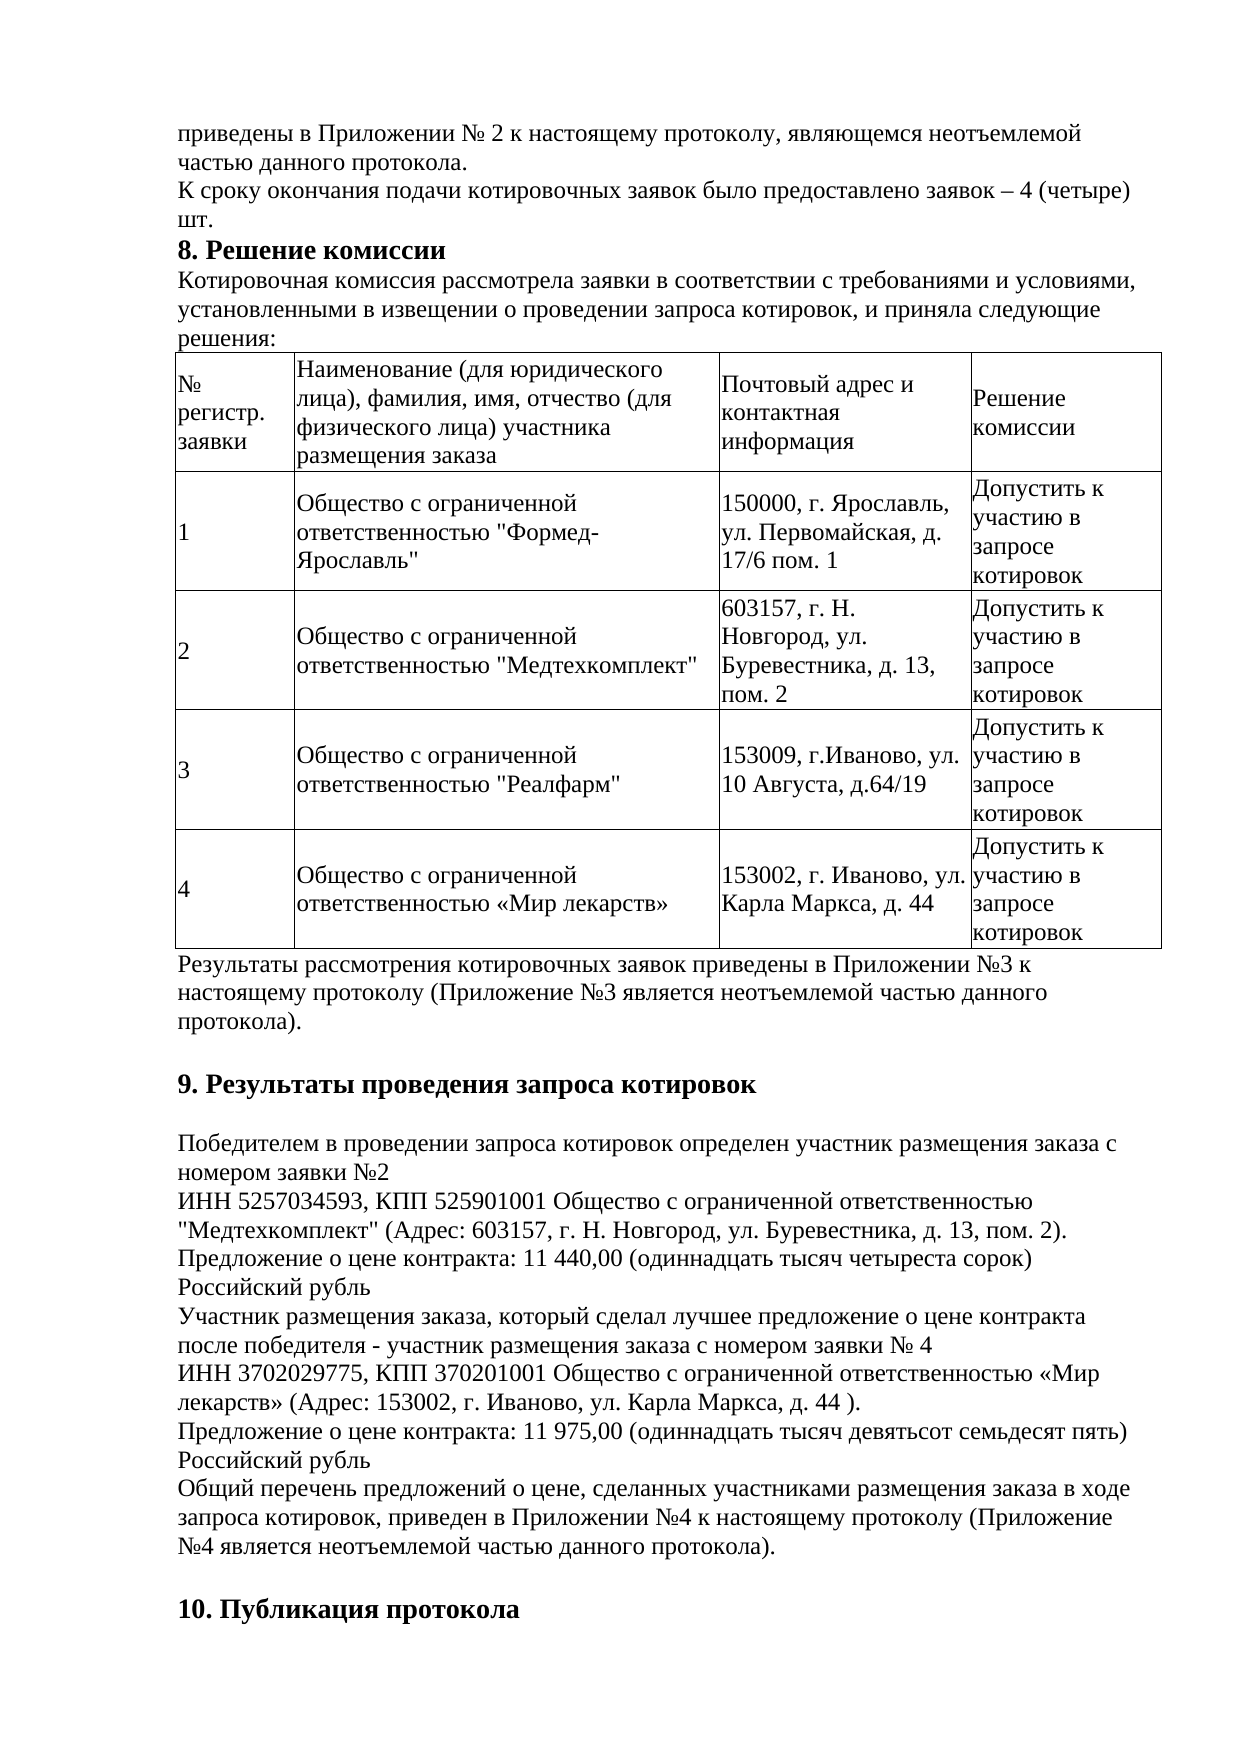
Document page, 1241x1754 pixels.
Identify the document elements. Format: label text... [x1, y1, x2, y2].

table_cell Общество с ограниченной ответственностью «Мир лекарств» [295, 830, 719, 948]
table_header Почтовый адрес и контактная информация [720, 353, 971, 471]
table_cell 153002, г. Иваново, ул. Карла Маркса, д. 44 [720, 830, 971, 948]
text Котировочная комиссия рассмотрела заявки в соответствии с требованиями и условиями, установленными в извещении о проведении запроса котировок, и приняла следующие решения: [177, 266, 1152, 352]
table_cell Общество с ограниченной ответственностью "Формед-Ярославль" [295, 472, 719, 590]
text Победителем в проведении запроса котировок определен участник размещения заказа с номером заявки №2 ИНН 5257034593, КПП 525901001 Общество с ограниченной ответственностью "Медтехкомплект" (Адрес: 603157, г. Н. Новгород, ул. Буревестника, д. 13, пом. 2). Предложение о цене контракта: 11 440,00 (одиннадцать тысяч четыреста сорок) Российский рубль Участник размещения заказа, который сделал лучшее предложение о цене контракта после победителя - участник размещения заказа с номером заявки № 4 ИНН 3702029775, КПП 370201001 Общество с ограниченной ответственностью «Мир лекарств» (Адрес: 153002, г. Иваново, ул. Карла Маркса, д. 44 ). Предложение о цене контракта: 11 975,00 (одиннадцать тысяч девятьсот семьдесят пять) Российский рубль Общий перечень предложений о цене, сделанных участниками размещения заказа в ходе запроса котировок, приведен в Приложении №4 к настоящему протоколу (Приложение №4 является неотъемлемой частью данного протокола). [177, 1100, 1152, 1560]
text 8. Решение комиссии [177, 233, 1152, 266]
table_header № регистр. заявки [176, 353, 294, 471]
table_cell 603157, г. Н. Новгород, ул. Буревестника, д. 13, пом. 2 [720, 591, 971, 709]
table_cell 4 [176, 830, 294, 948]
table_cell Общество с ограниченной ответственностью "Медтехкомплект" [295, 591, 719, 709]
table_cell 150000, г. Ярославль, ул. Первомайская, д. 17/6 пом. 1 [720, 472, 971, 590]
table_cell Допустить к участию в запросе котировок [972, 591, 1161, 709]
table_header Решение комиссии [972, 353, 1161, 471]
table_cell Допустить к участию в запросе котировок [972, 710, 1161, 828]
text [177, 118, 1152, 176]
table_cell 2 [176, 591, 294, 709]
table_cell Допустить к участию в запросе котировок [972, 472, 1161, 590]
table_cell 1 [176, 472, 294, 590]
table_cell Допустить к участию в запросе котировок [972, 830, 1161, 948]
table_cell 153009, г.Иваново, ул. 10 Августа, д.64/19 [720, 710, 971, 828]
text 10. Публикация протокола [177, 1592, 1152, 1624]
table_header Наименование (для юридического лица), фамилия, имя, отчество (для физического лица) участника размещения заказа [295, 353, 719, 471]
text К сроку окончания подачи котировочных заявок было предоставлено заявок – 4 (четыре) шт. [177, 176, 1152, 233]
table_cell Общество с ограниченной ответственностью "Реалфарм" [295, 710, 719, 828]
table_cell 3 [176, 710, 294, 828]
text Результаты рассмотрения котировочных заявок приведены в Приложении №3 к настоящему протоколу (Приложение №3 является неотъемлемой частью данного протокола). [177, 949, 1152, 1035]
text 9. Результаты проведения запроса котировок [177, 1067, 1152, 1100]
